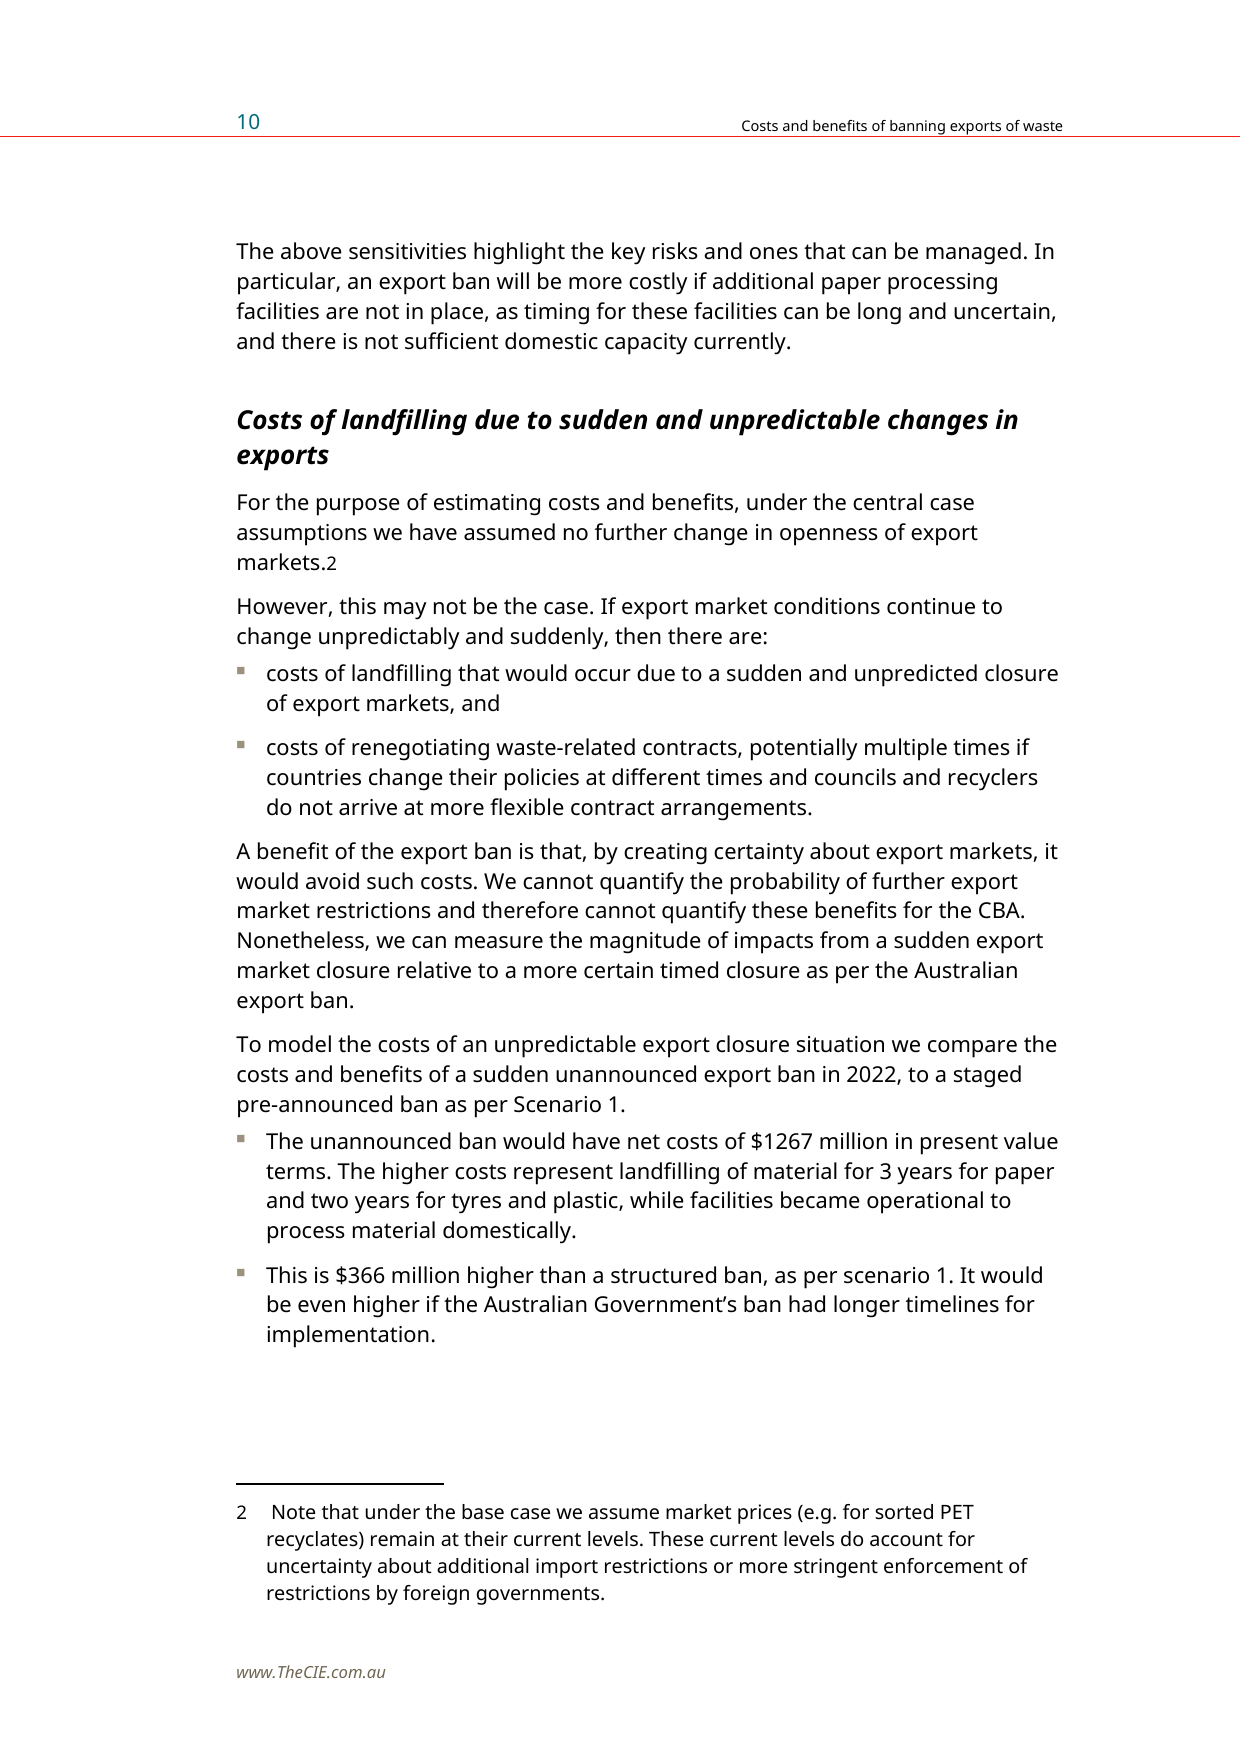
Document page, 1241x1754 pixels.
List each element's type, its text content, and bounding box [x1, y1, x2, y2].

text Costs of landfilling due to sudden and unpredictable changes in exports [236, 401, 1063, 472]
text A benefit of the export ban is that, by creating certainty about export markets, it would avoid such costs. We cannot quantify the probability of further export market restrictions and therefore cannot quantify these benefits for the CBA. Nonetheless, we can measure the magnitude of impacts from a sudden export market closure relative to a more certain timed closure as per the Australian export ban. [236, 836, 1063, 1015]
text The above sensitivities highlight the key risks and ones that can be managed. In particular, an export ban will be more costly if additional paper processing facilities are not in place, as timing for these facilities can be long and uncertain, and there is not sufficient domestic capacity currently. [236, 236, 1063, 356]
list This is $366 million higher than a structured ban, as per scenario 1. It would be even higher if the Australian Government’s ban had longer timelines for implementation. [236, 1260, 1063, 1349]
text For the purpose of estimating costs and benefits, under the central case assumptions we have assumed no further change in openness of export markets. [236, 487, 1063, 576]
list costs of landfilling that would occur due to a sudden and unpredicted closure of export markets, and [236, 658, 1063, 717]
list costs of renegotiating waste-related contracts, potentially multiple times if countries change their policies at different times and councils and recyclers do not arrive at more flexible contract arrangements. [236, 732, 1063, 821]
text However, this may not be the case. If export market conditions continue to change unpredictably and suddenly, then there are: [236, 591, 1063, 651]
list The unannounced ban would have net costs of $1267 million in present value terms. The higher costs represent landfilling of material for 3 years for paper and two years for tyres and plastic, while facilities became operational to process material domestically. [236, 1126, 1063, 1245]
text To model the costs of an unpredictable export closure situation we compare the costs and benefits of a sudden unannounced export ban in 2022, to a staged pre-announced ban as per Scenario 1. [236, 1029, 1063, 1119]
